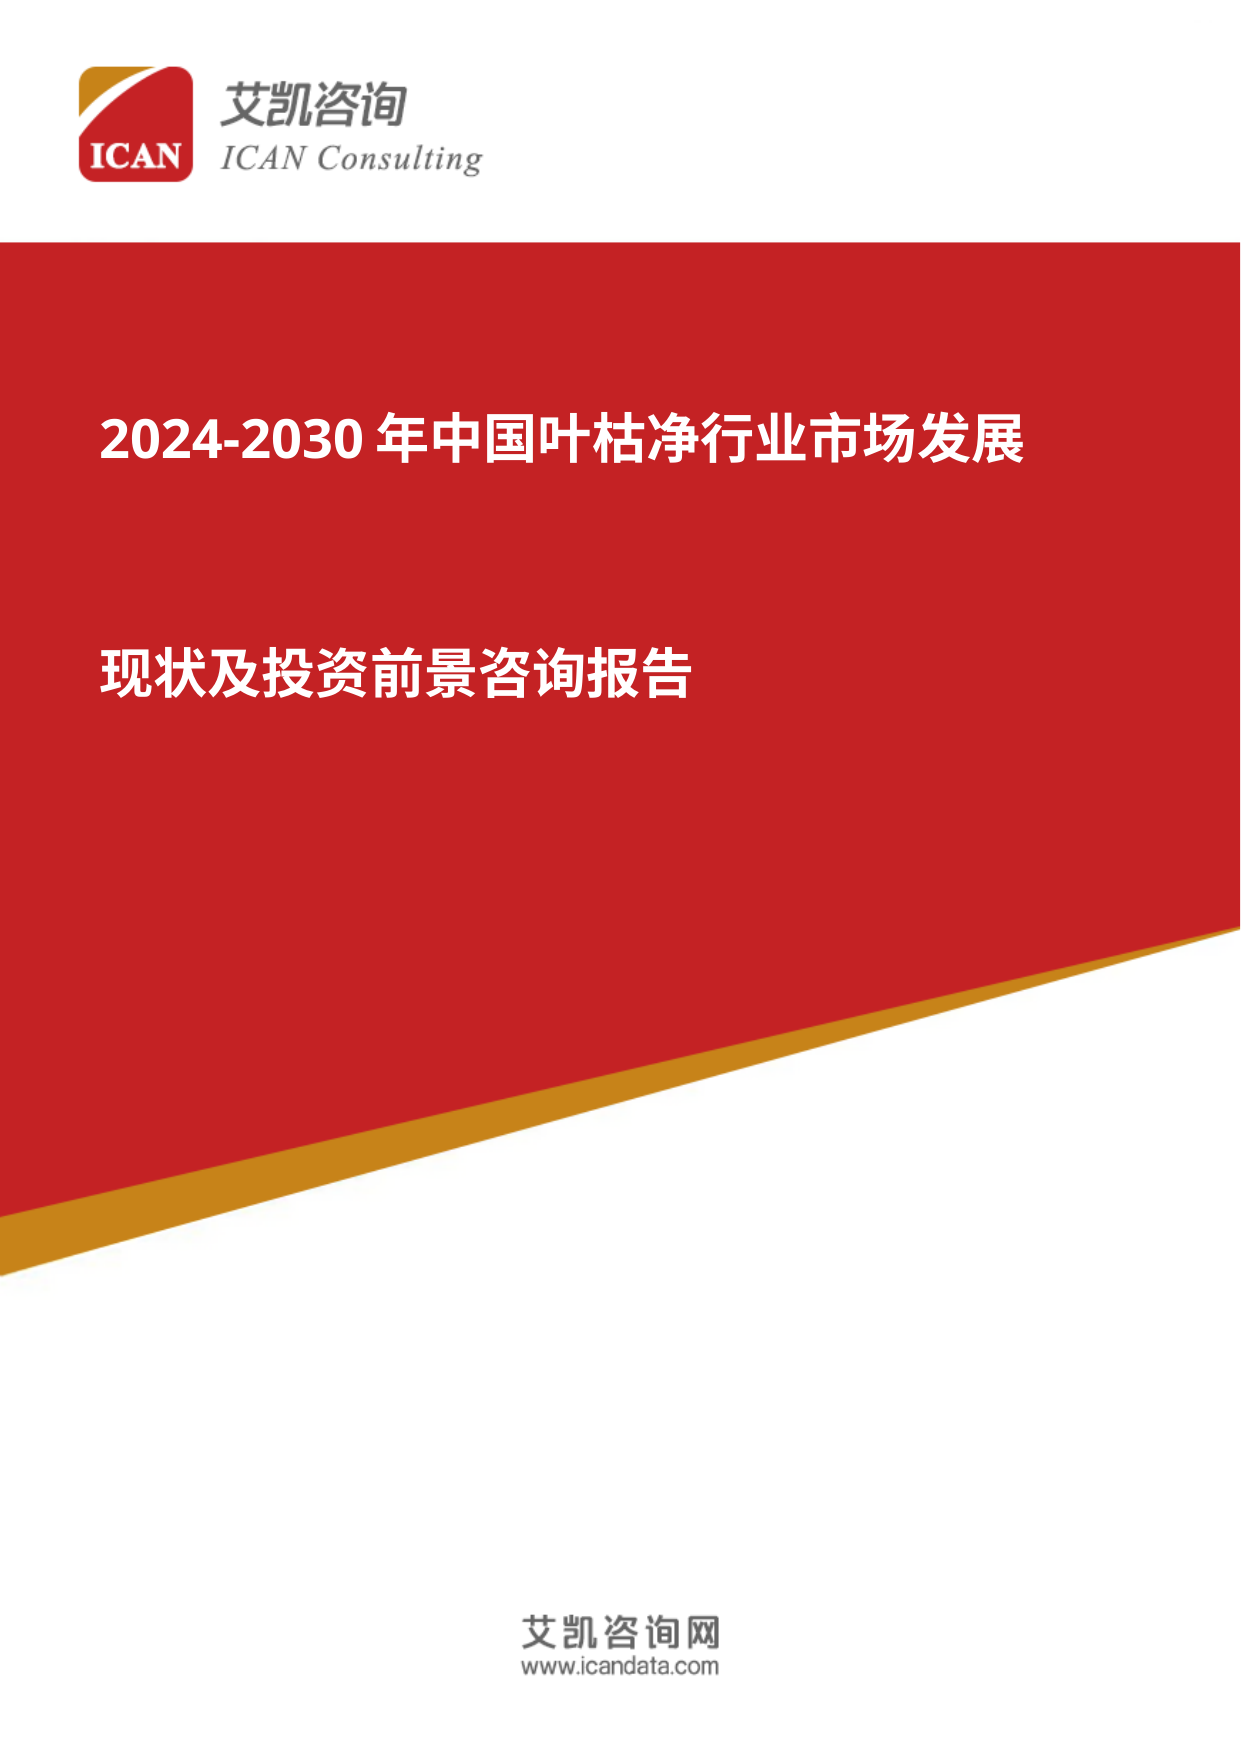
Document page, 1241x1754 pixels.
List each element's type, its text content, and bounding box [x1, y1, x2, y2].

subtitle 2024-2030年中国叶枯净行业市场发展现状及投资前景咨询报告 [99, 386, 1053, 718]
picture [0, 5, 1241, 1754]
